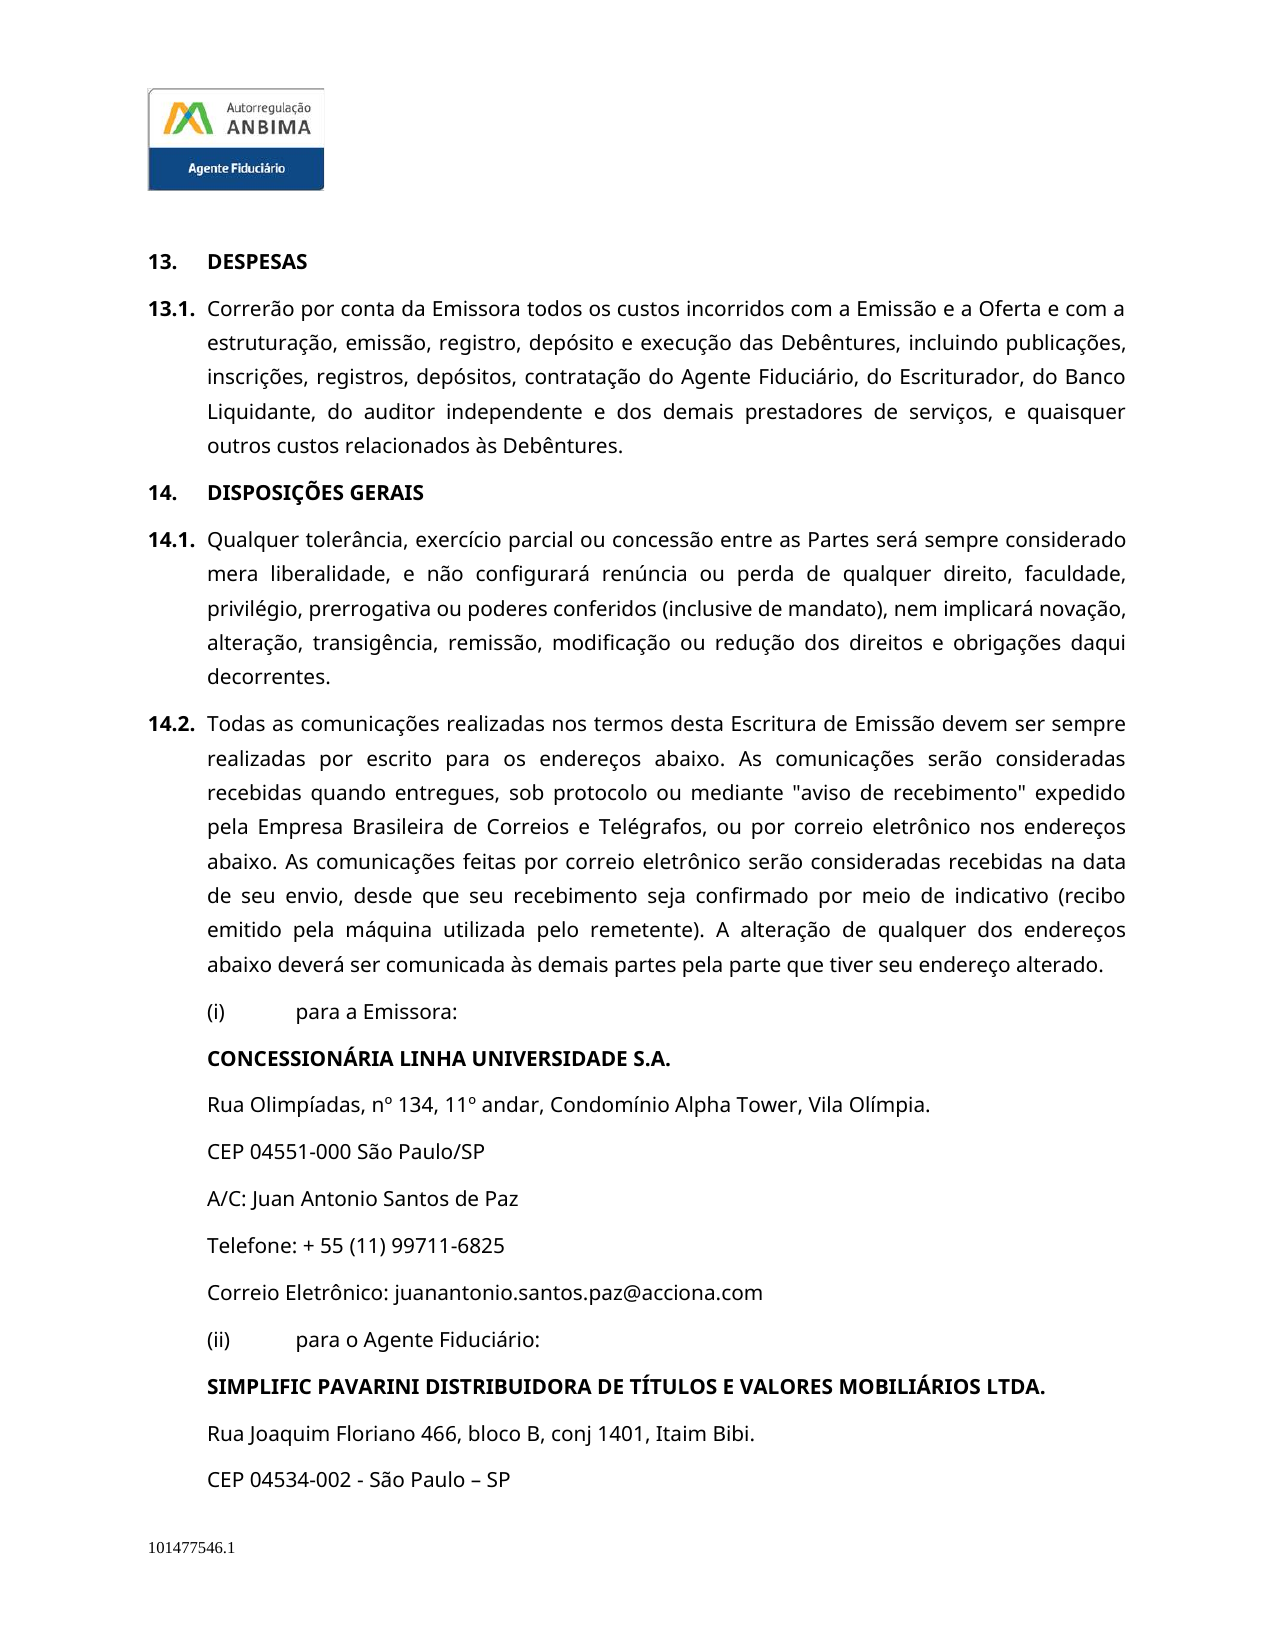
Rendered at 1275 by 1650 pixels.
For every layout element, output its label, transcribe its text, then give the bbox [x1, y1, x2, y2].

subtitle CONCESSIONÁRIA LINHA UNIVERSIDADE S.A. [207, 1044, 1127, 1072]
list DESPESAS [148, 247, 1127, 275]
text CEP 04534-002 - São Paulo – SP [207, 1466, 1127, 1494]
text SIMPLIFIC PAVARINI DISTRIBUIDORA DE TÍTULOS E VALORES MOBILIÁRIOS LTDA. [207, 1372, 1127, 1400]
text A/C: Juan Antonio Santos de Paz [207, 1184, 1127, 1213]
list DISPOSIÇÕES GERAIS [148, 478, 1127, 507]
text Telefone: + 55 (11) 99711-6825 [207, 1231, 1127, 1260]
picture [147, 88, 325, 191]
list para o Agente Fiduciário: [207, 1325, 1127, 1353]
text Correio Eletrônico: juanantonio.santos.paz@acciona.com [207, 1278, 1127, 1307]
list Correrão por conta da Emissora todos os custos incorridos com a Emissão e a Oferta e com a estruturação, emissão, registro, depósito e execução das Debêntures, incluindo publicações, inscrições, registros, depósitos, contratação do Agente Fiduciário, do Escriturador, do Banco Liquidante, do auditor independente e dos demais prestadores de serviços, e quaisquer outros custos relacionados às Debêntures. [148, 294, 1127, 460]
list Qualquer tolerância, exercício parcial ou concessão entre as Partes será sempre considerado mera liberalidade, e não configurará renúncia ou perda de qualquer direito, faculdade, privilégio, prerrogativa ou poderes conferidos (inclusive de mandato), nem implicará novação, alteração, transigência, remissão, modificação ou redução dos direitos e obrigações daqui decorrentes. [148, 525, 1127, 691]
list para a Emissora: [207, 997, 1127, 1025]
text Rua Olimpíadas, nº 134, 11º andar, Condomínio Alpha Tower, Vila Olímpia. [207, 1091, 1127, 1119]
list Todas as comunicações realizadas nos termos desta Escritura de Emissão devem ser sempre realizadas por escrito para os endereços abaixo. As comunicações serão consideradas recebidas quando entregues, sob protocolo ou mediante "aviso de recebimento" expedido pela Empresa Brasileira de Correios e Telégrafos, ou por correio eletrônico nos endereços abaixo. As comunicações feitas por correio eletrônico serão consideradas recebidas na data de seu envio, desde que seu recebimento seja confirmado por meio de indicativo (recibo emitido pela máquina utilizada pelo remetente). A alteração de qualquer dos endereços abaixo deverá ser comunicada às demais partes pela parte que tiver seu endereço alterado. [148, 709, 1127, 978]
text CEP 04551-000 São Paulo/SP [207, 1137, 1127, 1166]
text Rua Joaquim Floriano 466, bloco B, conj 1401, Itaim Bibi. [207, 1419, 1127, 1447]
